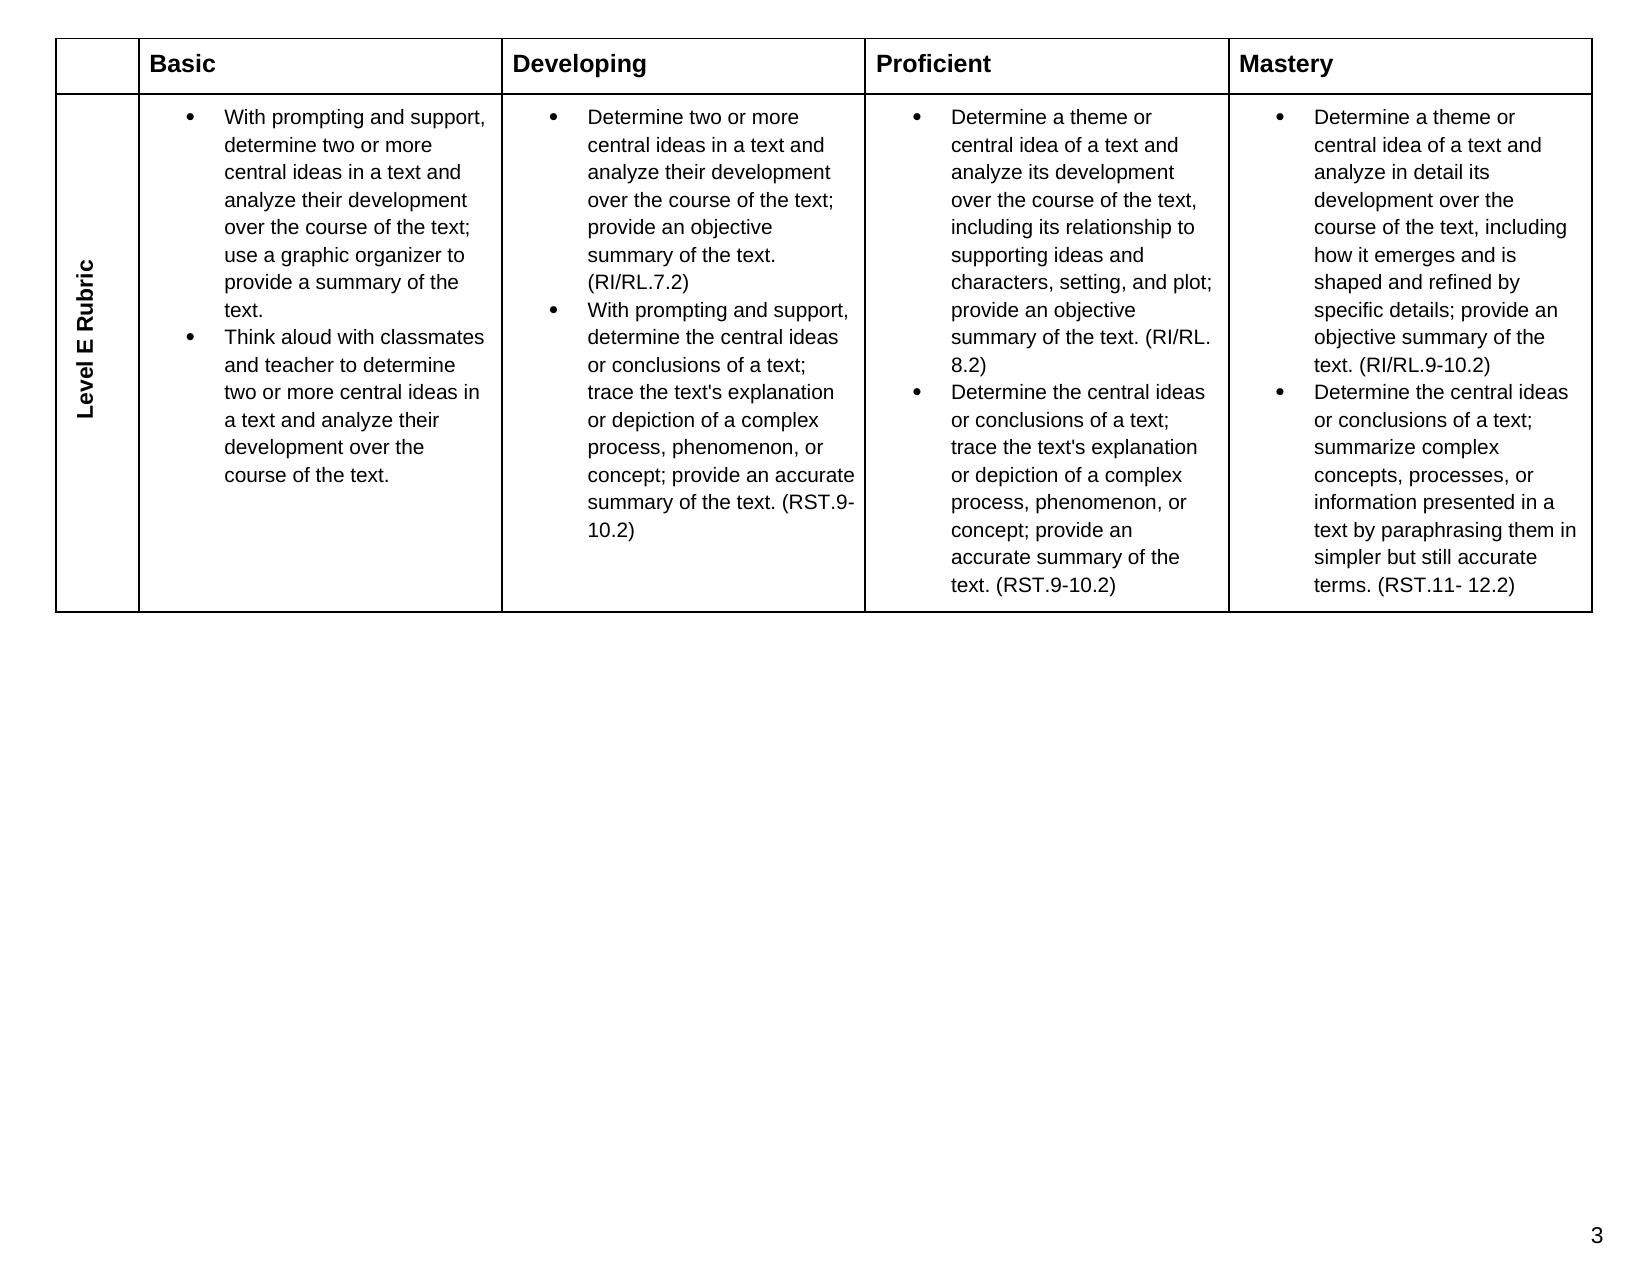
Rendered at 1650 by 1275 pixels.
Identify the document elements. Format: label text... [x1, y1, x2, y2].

table_header Basic [140, 39, 501, 93]
table_header Mastery [1230, 39, 1591, 93]
table_cell Determine a theme or central idea of a text and analyze in detail its development over the course of the text, including how it emerges and is shaped and refined by specific details; provide an objective summary of the text. (RI/RL.9-10.2) Determine the central ideas or conclusions of a text; summarize complex concepts, processes, or information presented in a text by paraphrasing them in simpler but still accurate terms. (RST.11- 12.2) [1230, 95, 1591, 611]
table_header Developing [503, 39, 864, 93]
table_cell Determine a theme or central idea of a text and analyze its development over the course of the text, including its relationship to supporting ideas and characters, setting, and plot; provide an objective summary of the text. (RI/RL. 8.2) Determine the central ideas or conclusions of a text; trace the text's explanation or depiction of a complex process, phenomenon, or concept; provide an accurate summary of the text. (RST.9-10.2) [866, 95, 1228, 611]
table_cell Determine two or more central ideas in a text and analyze their development over the course of the text; provide an objective summary of the text. (RI/RL.7.2) With prompting and support, determine the central ideas or conclusions of a text; trace the text's explanation or depiction of a complex process, phenomenon, or concept; provide an accurate summary of the text. (RST.9-10.2) [503, 95, 864, 611]
table_cell Level E Rubric [57, 95, 138, 611]
table_cell With prompting and support, determine two or more central ideas in a text and analyze their development over the course of the text; use a graphic organizer to provide a summary of the text. Think aloud with classmates and teacher to determine two or more central ideas in a text and analyze their development over the course of the text. [140, 95, 501, 611]
table_header Proficient [866, 39, 1228, 93]
table_header [57, 39, 138, 93]
